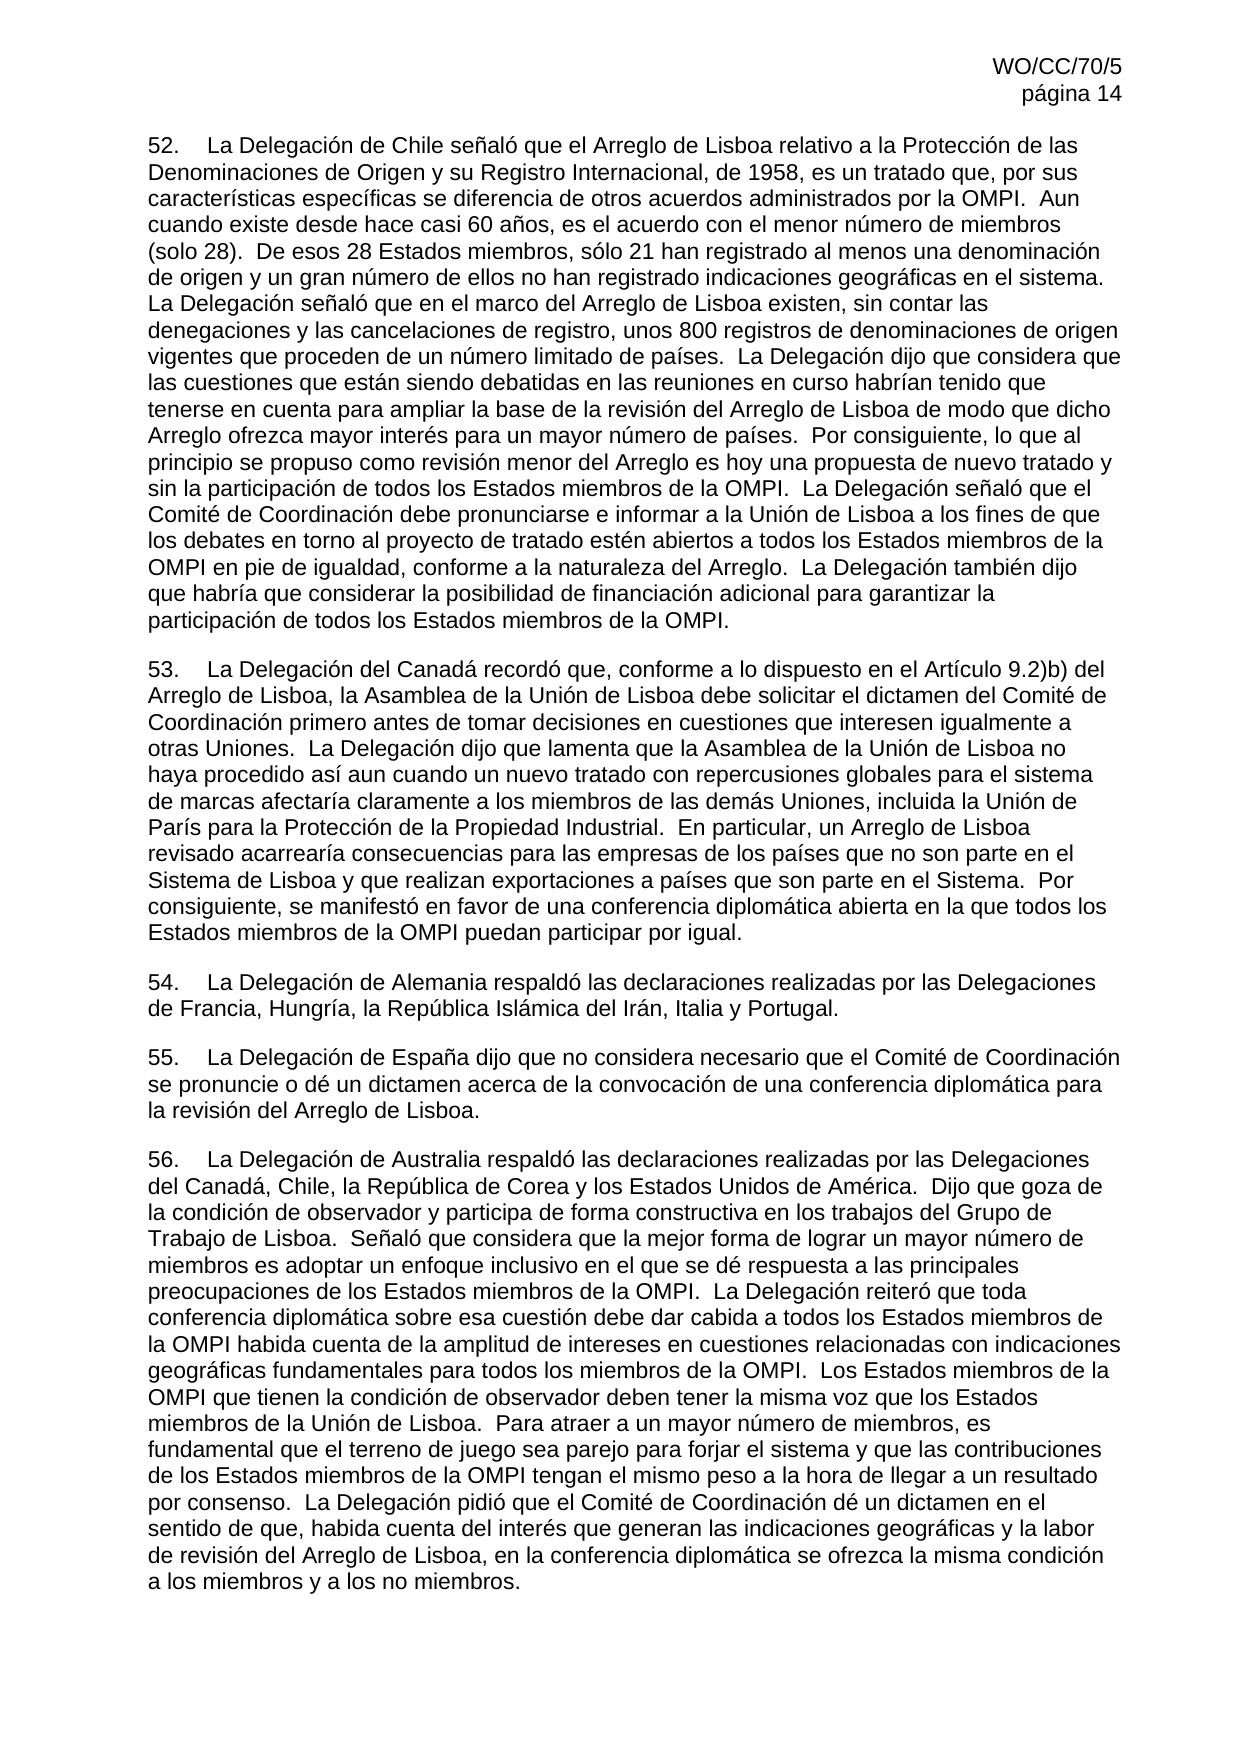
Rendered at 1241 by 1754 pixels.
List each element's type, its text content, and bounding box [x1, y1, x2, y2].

text La Delegación de España dijo que no considera necesario que el Comité de Coordinación se pronuncie o dé un dictamen acerca de la convocación de una conferencia diplomática para la revisión del Arreglo de Lisboa. [148, 1044, 1122, 1123]
text La Delegación de Australia respaldó las declaraciones realizadas por las Delegaciones del Canadá, Chile, la República de Corea y los Estados Unidos de América. Dijo que goza de la condición de observador y participa de forma constructiva en los trabajos del Grupo de Trabajo de Lisboa. Señaló que considera que la mejor forma de lograr un mayor número de miembros es adoptar un enfoque inclusivo en el que se dé respuesta a las principales preocupaciones de los Estados miembros de la OMPI. La Delegación reiteró que toda conferencia diplomática sobre esa cuestión debe dar cabida a todos los Estados miembros de la OMPI habida cuenta de la amplitud de intereses en cuestiones relacionadas con indicaciones geográficas fundamentales para todos los miembros de la OMPI. Los Estados miembros de la OMPI que tienen la condición de observador deben tener la misma voz que los Estados miembros de la Unión de Lisboa. Para atraer a un mayor número de miembros, es fundamental que el terreno de juego sea parejo para forjar el sistema y que las contribuciones de los Estados miembros de la OMPI tengan el mismo peso a la hora de llegar a un resultado por consenso. La Delegación pidió que el Comité de Coordinación dé un dictamen en el sentido de que, habida cuenta del interés que generan las indicaciones geográficas y la labor de revisión del Arreglo de Lisboa, en la conferencia diplomática se ofrezca la misma condición a los miembros y a los no miembros. [148, 1146, 1122, 1594]
text La Delegación del Canadá recordó que, conforme a lo dispuesto en el Artículo 9.2)b) del Arreglo de Lisboa, la Asamblea de la Unión de Lisboa debe solicitar el dictamen del Comité de Coordinación primero antes de tomar decisiones en cuestiones que interesen igualmente a otras Uniones. La Delegación dijo que lamenta que la Asamblea de la Unión de Lisboa no haya procedido así aun cuando un nuevo tratado con repercusiones globales para el sistema de marcas afectaría claramente a los miembros de las demás Uniones, incluida la Unión de París para la Protección de la Propiedad Industrial. En particular, un Arreglo de Lisboa revisado acarrearía consecuencias para las empresas de los países que no son parte en el Sistema de Lisboa y que realizan exportaciones a países que son parte en el Sistema. Por consiguiente, se manifestó en favor de una conferencia diplomática abierta en la que todos los Estados miembros de la OMPI puedan participar por igual. [148, 656, 1122, 946]
text La Delegación de Alemania respaldó las declaraciones realizadas por las Delegaciones de Francia, Hungría, la República Islámica del Irán, Italia y Portugal. [148, 969, 1122, 1021]
text La Delegación de Chile señaló que el Arreglo de Lisboa relativo a la Protección de las Denominaciones de Origen y su Registro Internacional, de 1958, es un tratado que, por sus características específicas se diferencia de otros acuerdos administrados por la OMPI. Aun cuando existe desde hace casi 60 años, es el acuerdo con el menor número de miembros (solo 28). De esos 28 Estados miembros, sólo 21 han registrado al menos una denominación de origen y un gran número de ellos no han registrado indicaciones geográficas en el sistema. La Delegación señaló que en el marco del Arreglo de Lisboa existen, sin contar las denegaciones y las cancelaciones de registro, unos 800 registros de denominaciones de origen vigentes que proceden de un número limitado de países. La Delegación dijo que considera que las cuestiones que están siendo debatidas en las reuniones en curso habrían tenido que tenerse en cuenta para ampliar la base de la revisión del Arreglo de Lisboa de modo que dicho Arreglo ofrezca mayor interés para un mayor número de países. Por consiguiente, lo que al principio se propuso como revisión menor del Arreglo es hoy una propuesta de nuevo tratado y sin la participación de todos los Estados miembros de la OMPI. La Delegación señaló que el Comité de Coordinación debe pronunciarse e informar a la Unión de Lisboa a los fines de que los debates en torno al proyecto de tratado estén abiertos a todos los Estados miembros de la OMPI en pie de igualdad, conforme a la naturaleza del Arreglo. La Delegación también dijo que habría que considerar la posibilidad de financiación adicional para garantizar la participación de todos los Estados miembros de la OMPI. [148, 132, 1122, 633]
